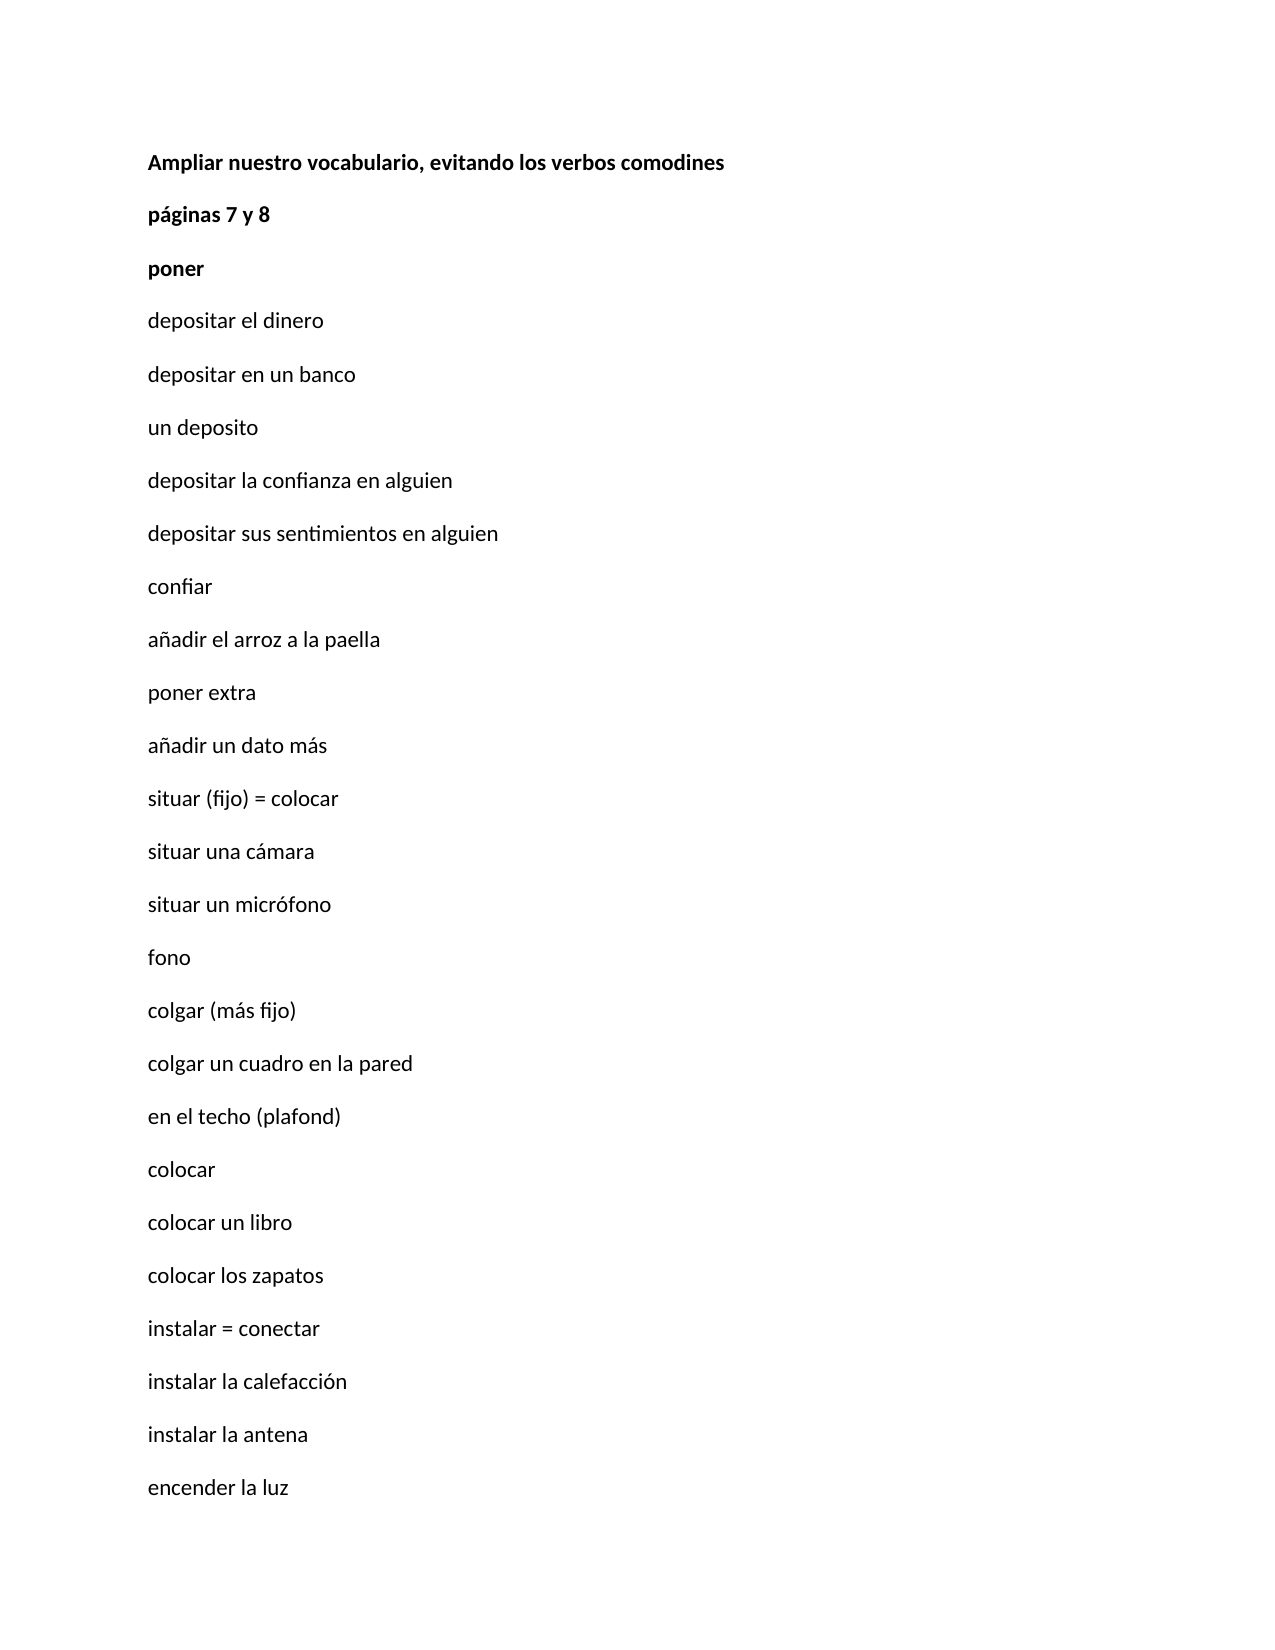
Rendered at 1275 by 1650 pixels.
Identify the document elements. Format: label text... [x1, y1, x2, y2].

text Ampliar nuestro vocabulario, evitando los verbos comodines [148, 148, 1127, 176]
text colocar los zapatos [148, 1261, 1127, 1289]
text confiar [148, 572, 1127, 600]
text situar un micrófono [148, 890, 1127, 918]
text un deposito [148, 413, 1127, 441]
text situar (fijo) = colocar [148, 784, 1127, 812]
text poner [148, 254, 1127, 282]
text añadir un dato más [148, 731, 1127, 759]
text depositar en un banco [148, 360, 1127, 388]
text fono [148, 943, 1127, 971]
text situar una cámara [148, 837, 1127, 865]
text depositar el dinero [148, 307, 1127, 335]
text depositar sus sentimientos en alguien [148, 519, 1127, 547]
text colocar un libro [148, 1208, 1127, 1236]
text instalar la antena [148, 1420, 1127, 1448]
text colgar (más fijo) [148, 996, 1127, 1024]
text instalar = conectar [148, 1314, 1127, 1342]
text encender la luz [148, 1473, 1127, 1501]
text instalar la calefacción [148, 1367, 1127, 1395]
text en el techo (plafond) [148, 1102, 1127, 1130]
text depositar la confianza en alguien [148, 466, 1127, 494]
text añadir el arroz a la paella [148, 625, 1127, 653]
text poner extra [148, 678, 1127, 706]
text colocar [148, 1155, 1127, 1183]
text colgar un cuadro en la pared [148, 1049, 1127, 1077]
text páginas 7 y 8 [148, 201, 1127, 229]
